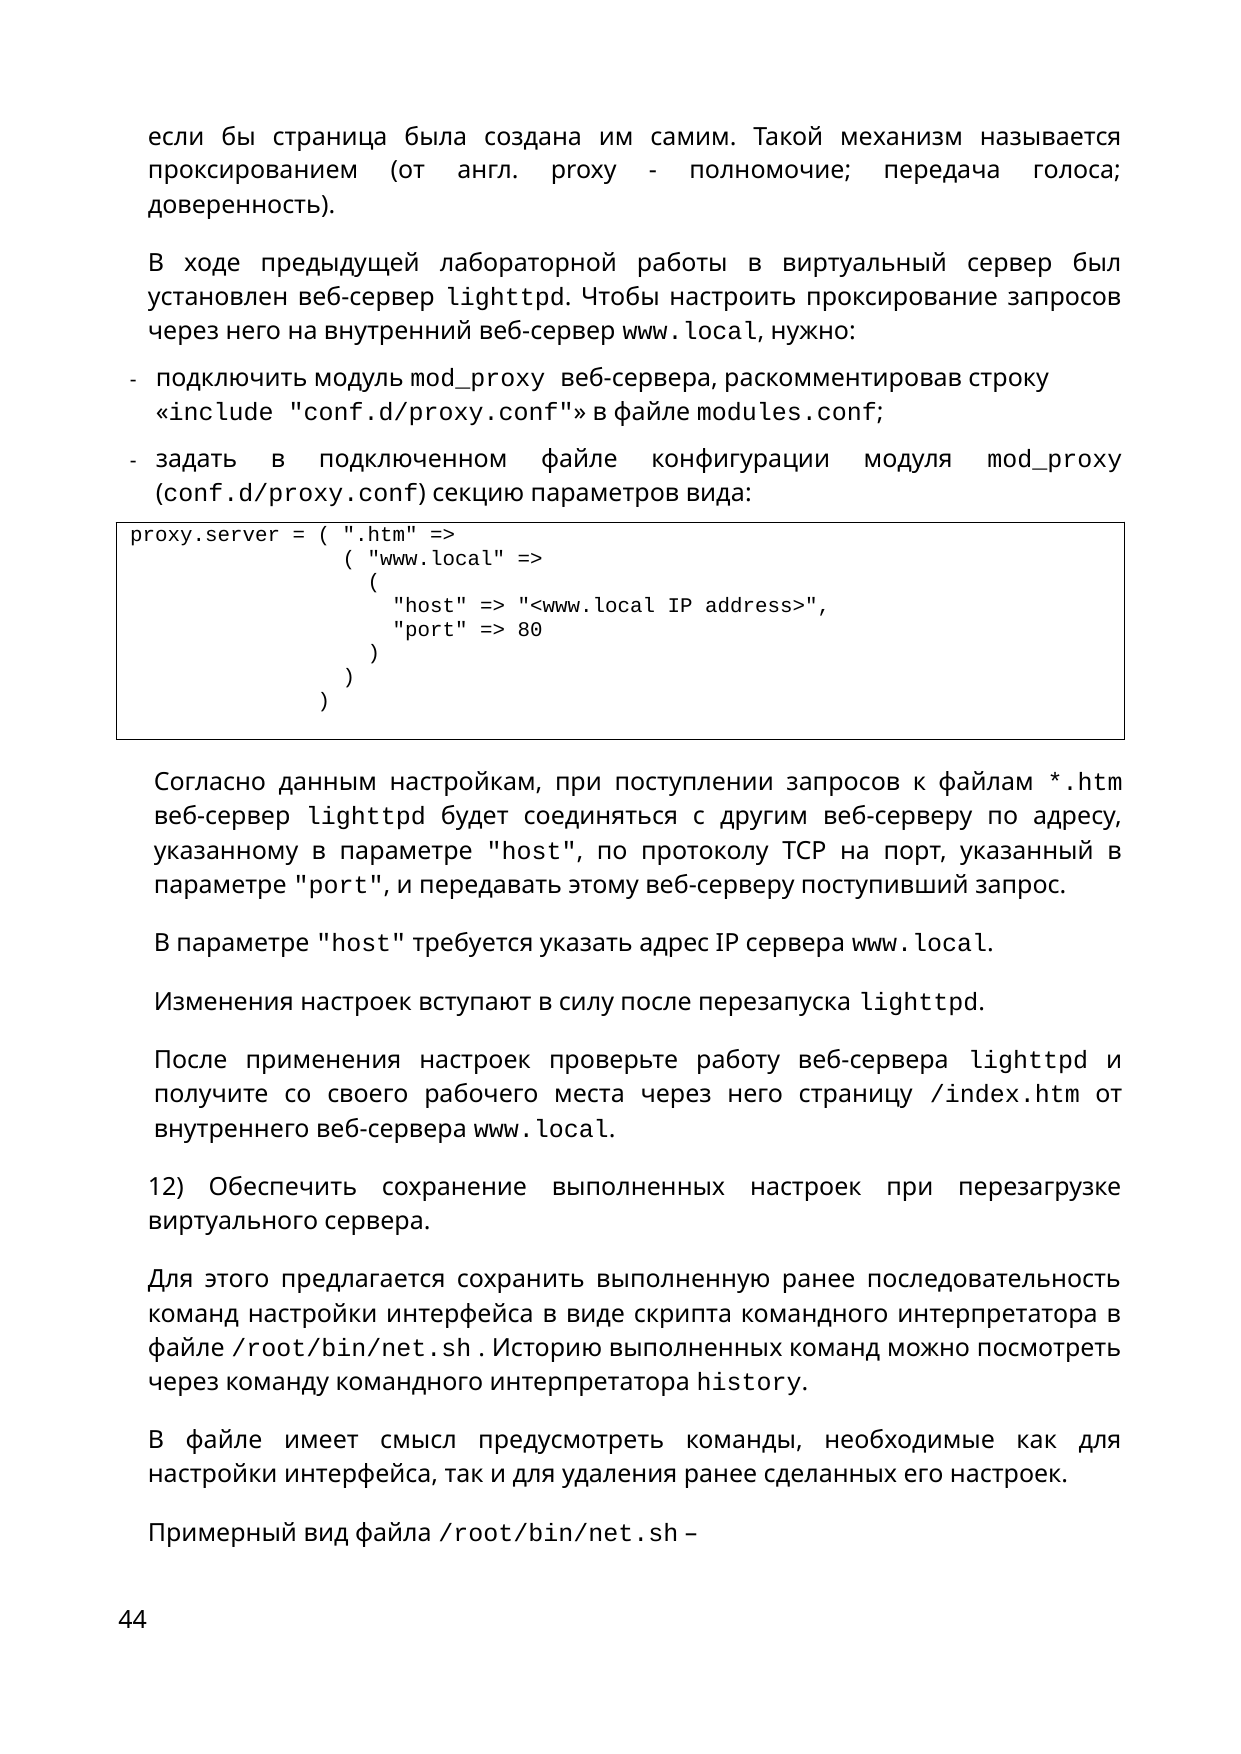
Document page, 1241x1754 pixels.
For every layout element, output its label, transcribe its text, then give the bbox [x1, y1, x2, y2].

text В параметре "host" требуется указать адрес IP сервера www.local. [153, 925, 1122, 959]
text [148, 118, 1122, 220]
text ) [118, 666, 1122, 690]
text В ходе предыдущей лабораторной работы в виртуальный сервер был установлен веб-сервер lighttpd. Чтобы настроить проксирование запросов через него на внутренний веб-сервер www.local, нужно: [148, 244, 1122, 347]
text Для этого предлагается сохранить выполненную ранее последовательность команд настройки интерфейса в виде скрипта командного интерпретатора в файле /root/bin/net.sh . Историю выполненных команд можно посмотреть через команду командного интерпретатора history. [148, 1261, 1122, 1398]
text Примерный вид файла /root/bin/net.sh – [148, 1514, 1122, 1548]
list задать в подключенном файле конфигурации модуля mod_proxy (conf.d/proxy.conf) секцию параметров вида: [130, 441, 1122, 509]
text Согласно данным настройкам, при поступлении запросов к файлам *.htm веб-сервер lighttpd будет соединяться с другим веб-серверу по адресу, указанному в параметре "host", по протоколу TCP на порт, указанный в параметре "port", и передавать этому веб-серверу поступивший запрос. [153, 764, 1122, 901]
text ) [118, 690, 1122, 713]
list подключить модуль mod_proxy веб-сервера, раскомментировав строку «include "conf.d/proxy.conf"» в файле modules.conf; [130, 359, 1122, 428]
text proxy.server = ( ".htm" => [117, 523, 1124, 548]
text 12) Обеспечить сохранение выполненных настроек при перезагрузке виртуального сервера. [148, 1169, 1122, 1237]
text ( "www.local" => [118, 548, 1122, 571]
text ) [118, 642, 1122, 666]
text "port" => 80 [118, 619, 1122, 642]
text ( [118, 571, 1122, 595]
text Изменения настроек вступают в силу после перезапуска lighttpd. [153, 983, 1122, 1018]
text "host" => "<www.local IP address>", [118, 595, 1122, 619]
text В файле имеет смысл предусмотреть команды, необходимые как для настройки интерфейса, так и для удаления ранее сделанных его настроек. [148, 1422, 1122, 1490]
text После применения настроек проверьте работу веб-сервера lighttpd и получите со своего рабочего места через него страницу /index.htm от внутреннего веб-сервера www.local. [153, 1042, 1122, 1145]
